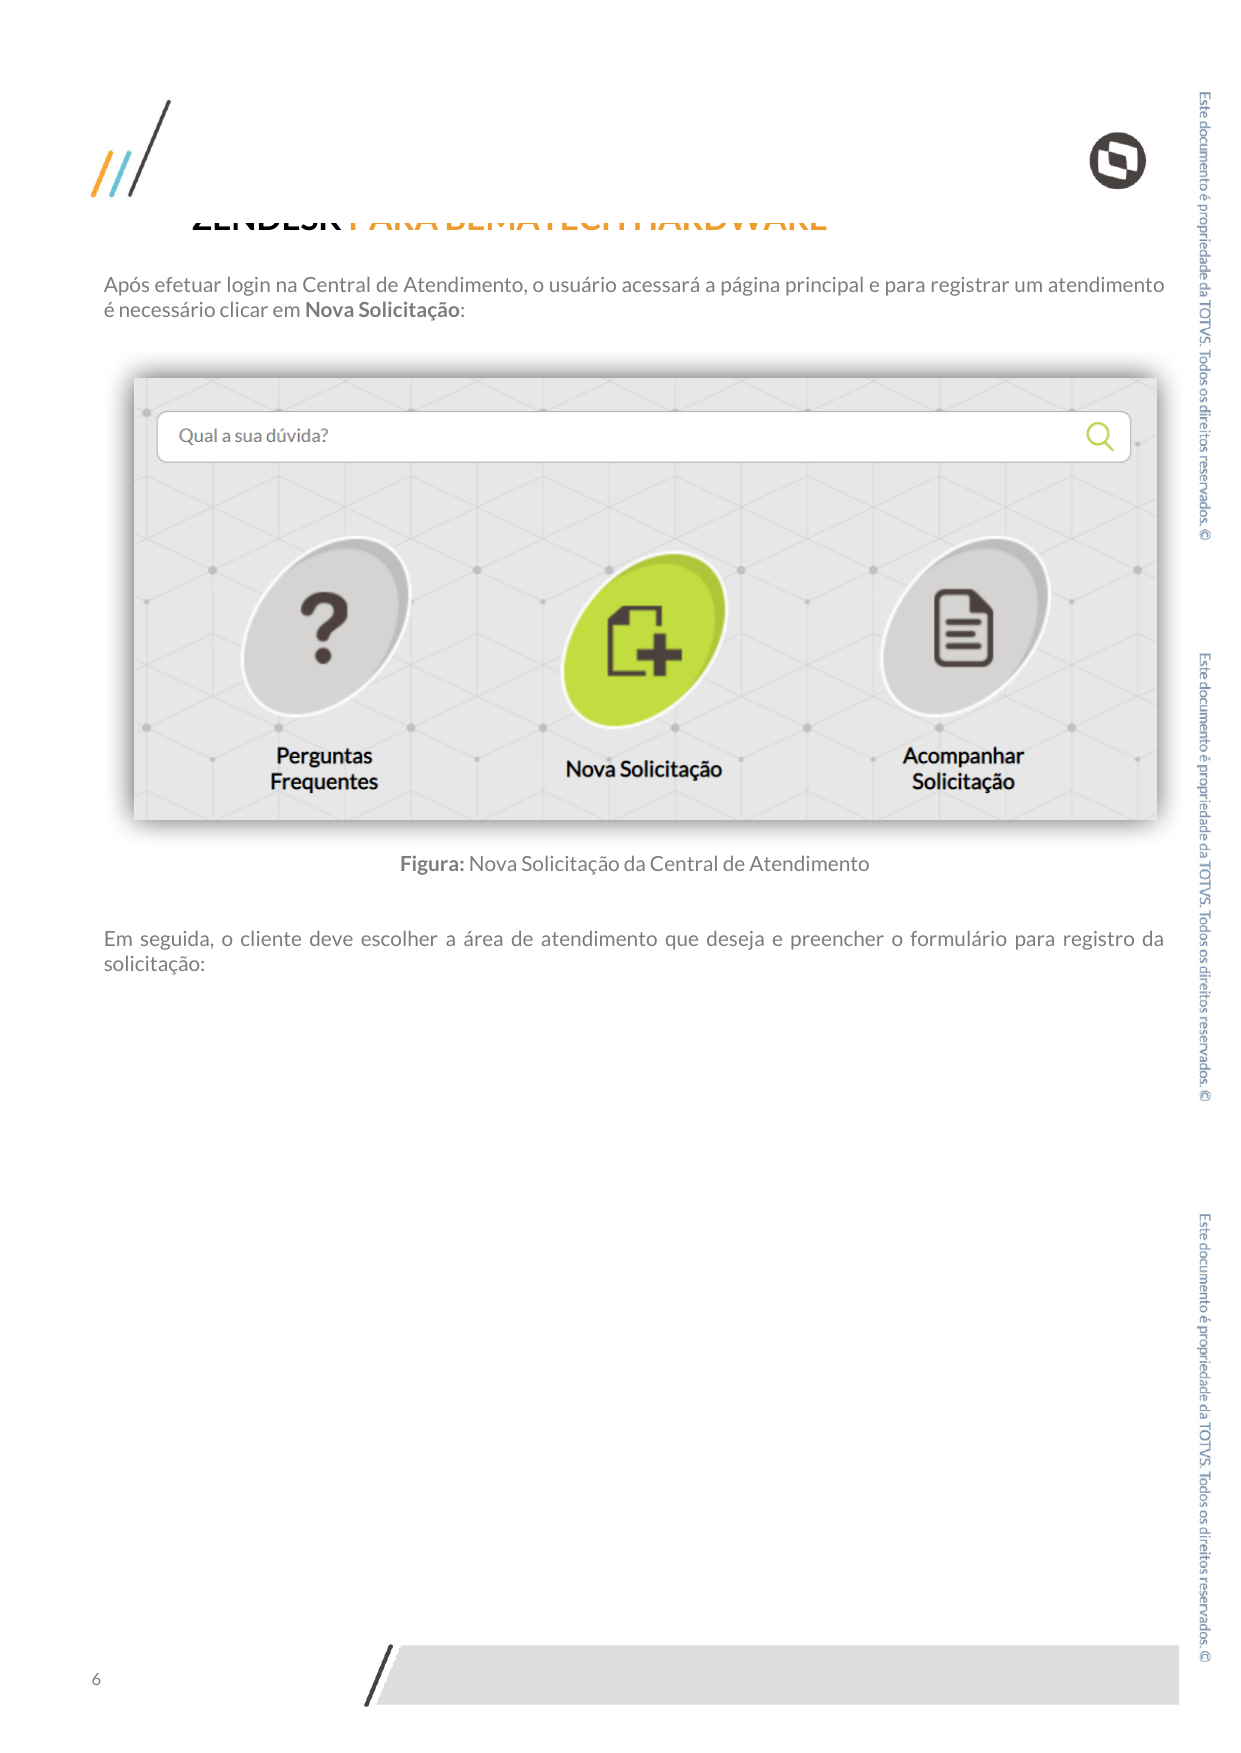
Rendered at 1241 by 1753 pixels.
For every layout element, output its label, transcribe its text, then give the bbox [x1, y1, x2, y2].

picture [56, 1642, 1180, 1707]
picture [73, 73, 1211, 1662]
text Figura: Nova Solicitação da Central de Atendimento [103, 850, 1166, 875]
text Em seguida, o cliente deve escolher a área de atendimento que deseja e preencher o formulário para registro da solicitação: [103, 925, 1166, 975]
text Após efetuar login na Central de Atendimento, o usuário acessará a página principal e para registrar um atendimento é necessário clicar em Nova Solicitação: [103, 272, 1166, 322]
picture [134, 378, 1157, 820]
